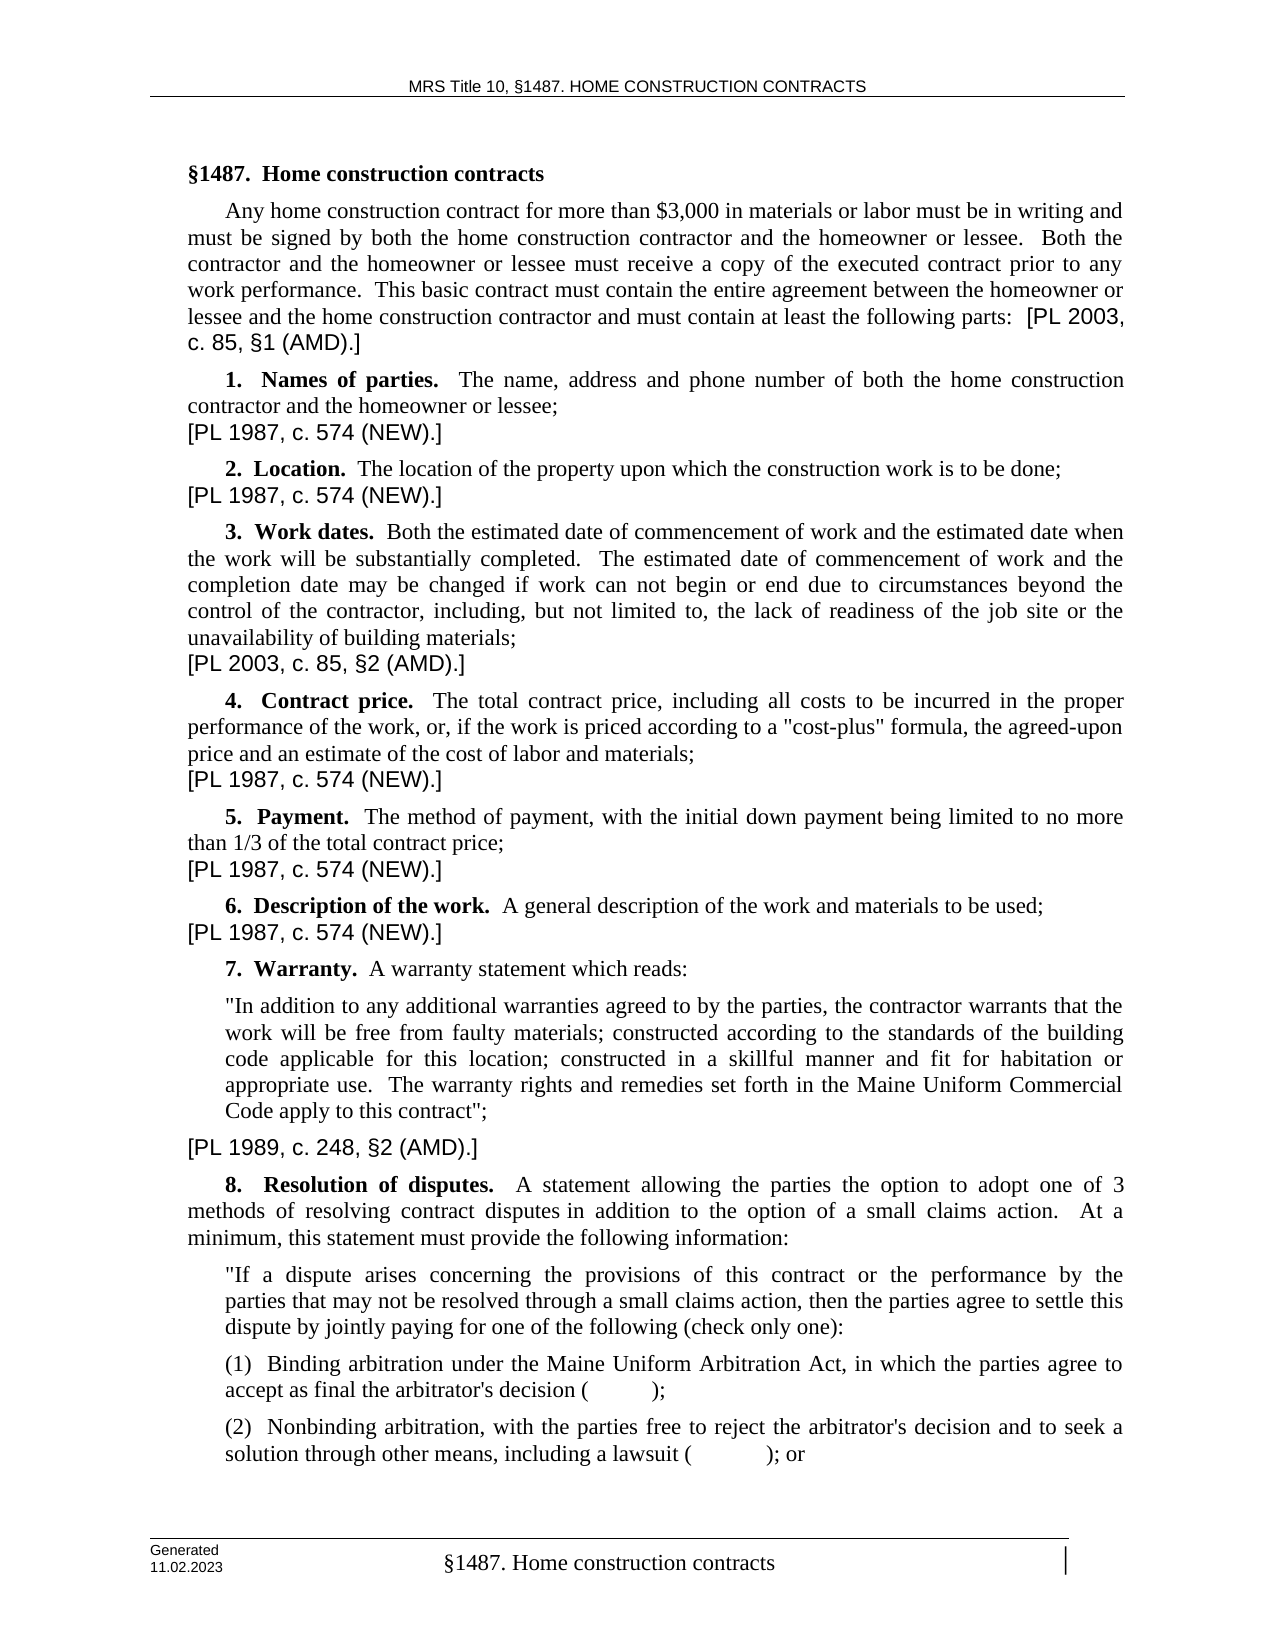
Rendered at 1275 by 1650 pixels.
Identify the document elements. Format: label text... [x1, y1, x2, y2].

text 8. Resolution of disputes. A statement allowing the parties the option to adopt one of 3 methods of resolving contract disputes in addition to the option of a small claims action. At a minimum, this statement must provide the following information: [187, 1171, 1125, 1250]
text 5. Payment. The method of payment, with the initial down payment being limited to no more than 1/3 of the total contract price; [187, 803, 1125, 856]
text 6. Description of the work. A general description of the work and materials to be used; [187, 892, 1125, 919]
text (2) Nonbinding arbitration, with the parties free to reject the arbitrator's decision and to seek a solution through other means, including a lawsuit ( ); or [225, 1413, 1125, 1466]
text 2. Location. The location of the property upon which the construction work is to be done; [187, 455, 1125, 482]
text [PL 1987, c. 574 (NEW).] [187, 766, 1125, 792]
text [PL 1987, c. 574 (NEW).] [187, 919, 1125, 945]
text Any home construction contract for more than $3,000 in materials or labor must be in writing and must be signed by both the home construction contractor and the homeowner or lessee. Both the contractor and the homeowner or lessee must receive a copy of the executed contract prior to any work performance. This basic contract must contain the entire agreement between the homeowner or lessee and the home construction contractor and must contain at least the following parts: [PL 2003, c. 85, §1 (AMD).] [187, 197, 1125, 355]
text "In addition to any additional warranties agreed to by the parties, the contractor warrants that the work will be free from faulty materials; constructed according to the standards of the building code applicable for this location; constructed in a skillful manner and fit for habitation or appropriate use. The warranty rights and remedies set forth in the Maine Uniform Commercial Code apply to this contract"; [225, 992, 1125, 1124]
text 4. Contract price. The total contract price, including all costs to be incurred in the proper performance of the work, or, if the work is priced according to a "cost-plus" formula, the agreed-upon price and an estimate of the cost of labor and materials; [187, 687, 1125, 766]
text 1. Names of parties. The name, address and phone number of both the home construction contractor and the homeowner or lessee; [187, 366, 1125, 418]
text [PL 1989, c. 248, §2 (AMD).] [187, 1134, 1125, 1161]
text 3. Work dates. Both the estimated date of commencement of work and the estimated date when the work will be substantially completed. The estimated date of commencement of work and the completion date may be changed if work can not begin or end due to circumstances beyond the control of the contractor, including, but not limited to, the lack of readiness of the job site or the unavailability of building materials; [187, 518, 1125, 650]
text "If a dispute arises concerning the provisions of this contract or the performance by the parties that may not be resolved through a small claims action, then the parties agree to settle this dispute by jointly paying for one of the following (check only one): [225, 1261, 1125, 1340]
text [PL 1987, c. 574 (NEW).] [187, 856, 1125, 882]
text [PL 1987, c. 574 (NEW).] [187, 418, 1125, 445]
text (1) Binding arbitration under the Maine Uniform Arbitration Act, in which the parties agree to accept as final the arbitrator's decision ( ); [225, 1350, 1125, 1403]
text [PL 2003, c. 85, §2 (AMD).] [187, 650, 1125, 677]
text 7. Warranty. A warranty statement which reads: [187, 955, 1125, 982]
text §1487. Home construction contracts [187, 160, 1125, 187]
text [PL 1987, c. 574 (NEW).] [187, 482, 1125, 508]
